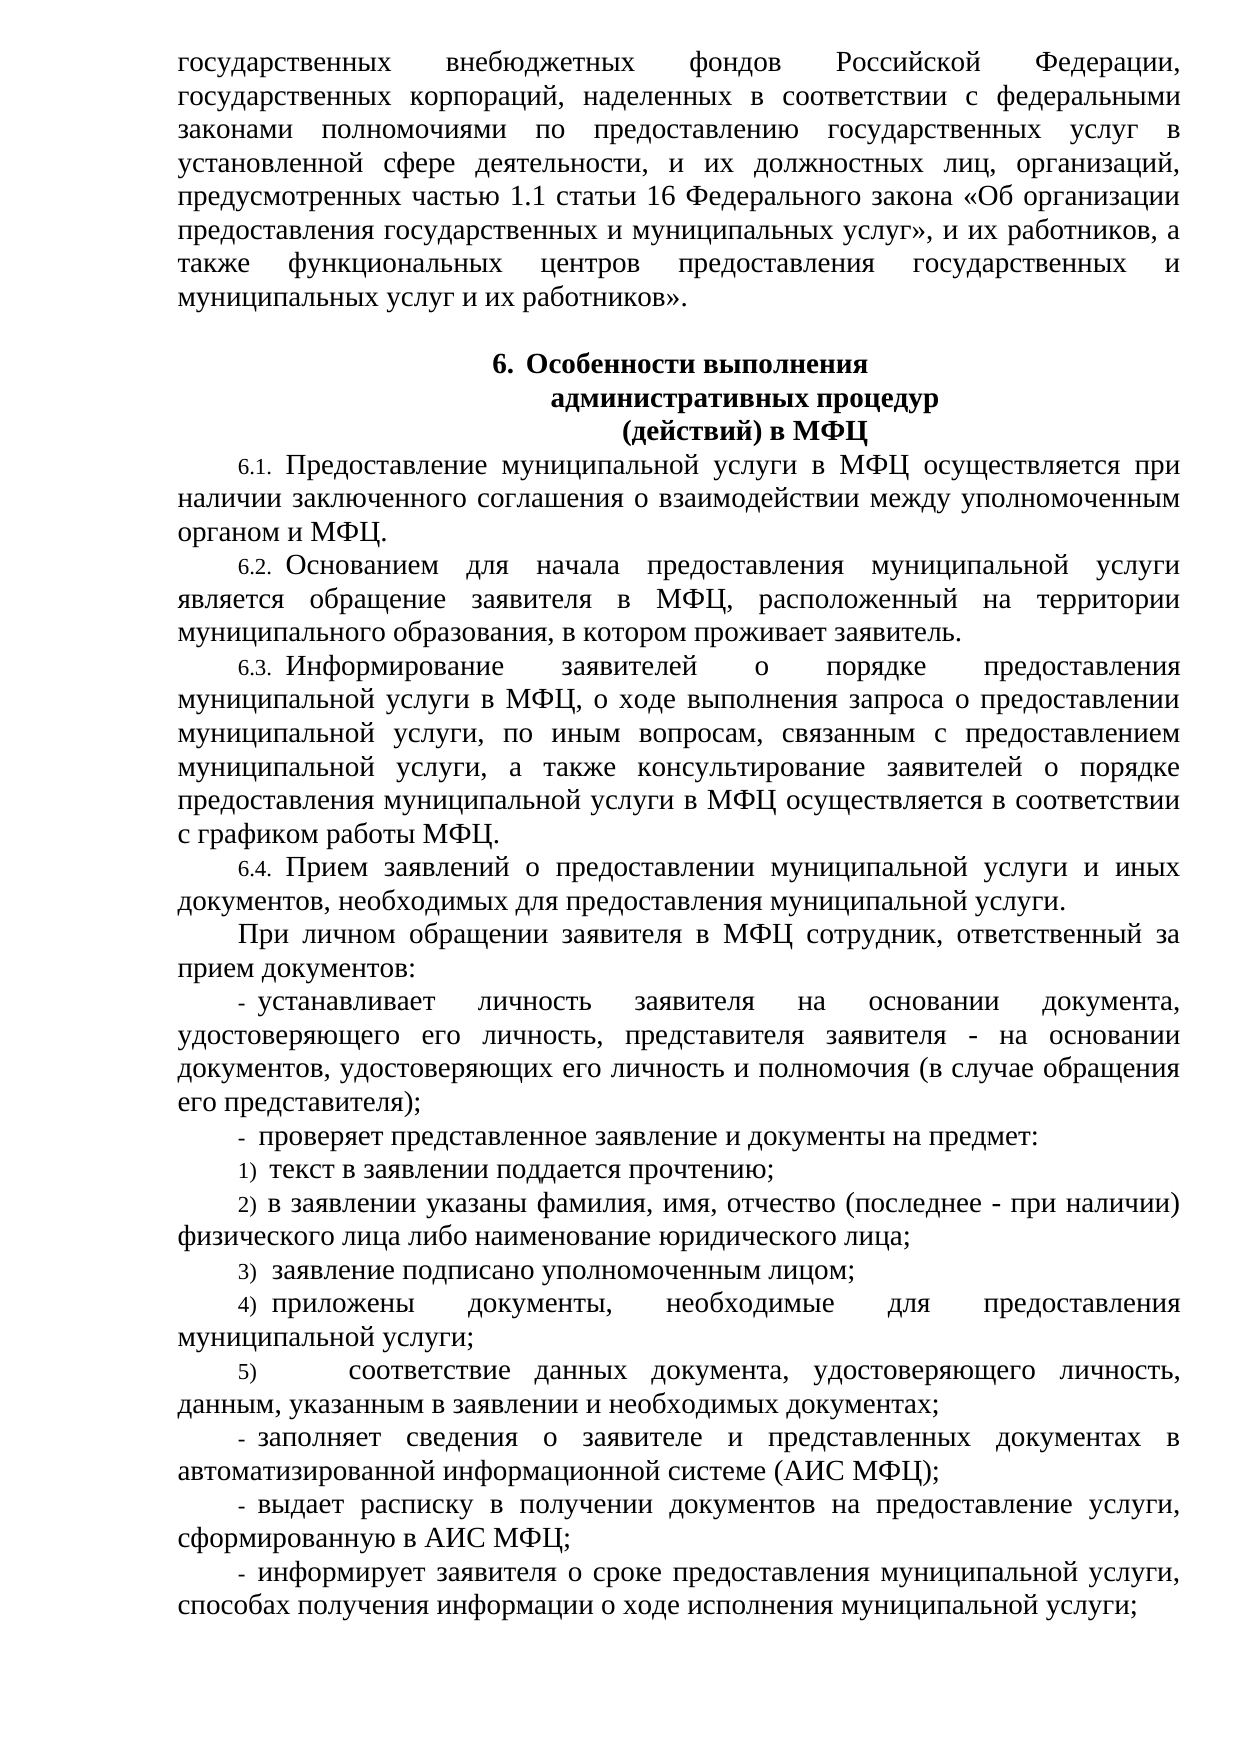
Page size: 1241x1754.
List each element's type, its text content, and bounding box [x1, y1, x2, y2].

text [177, 44, 1181, 313]
list проверяет представленное заявление и документы на предмет: [177, 1118, 1181, 1151]
list приложены документы, необходимые для предоставления муниципальной услуги; [177, 1285, 1181, 1352]
list Предоставление муниципальной услуги в МФЦ осуществляется при наличии заключенного соглашения о взаимодействии между уполномоченным органом и МФЦ. [177, 447, 1181, 547]
list в заявлении указаны фамилия, имя, отчество (последнее - при наличии) физического лица либо наименование юридического лица; [177, 1185, 1181, 1252]
list Особенности выполнения административных процедур (действий) в МФЦ [383, 346, 977, 447]
list Прием заявлений о предоставлении муниципальной услуги и иных документов, необходимых для предоставления муниципальной услуги. [177, 849, 1181, 916]
list устанавливает личность заявителя на основании документа, удостоверяющего его личность, представителя заявителя - на основании документов, удостоверяющих его личность и полномочия (в случае обращения его представителя); [177, 983, 1181, 1118]
list заполняет сведения о заявителе и представленных документах в автоматизированной информационной системе (АИС МФЦ); [177, 1419, 1181, 1487]
list заявление подписано уполномоченным лицом; [177, 1252, 1181, 1285]
list выдает расписку в получении документов на предоставление услуги, сформированную в АИС МФЦ; [177, 1487, 1181, 1554]
list текст в заявлении поддается прочтению; [177, 1151, 1181, 1185]
text При личном обращении заявителя в МФЦ сотрудник, ответственный за прием документов: [177, 916, 1181, 983]
list Информирование заявителей о порядке предоставления муниципальной услуги в МФЦ, о ходе выполнения запроса о предоставлении муниципальной услуги, по иным вопросам, связанным с предоставлением муниципальной услуги, а также консультирование заявителей о порядке предоставления муниципальной услуги в МФЦ осуществляется в соответствии с графиком работы МФЦ. [177, 648, 1181, 849]
list информирует заявителя о сроке предоставления муниципальной услуги, способах получения информации о ходе исполнения муниципальной услуги; [177, 1554, 1181, 1621]
list Основанием для начала предоставления муниципальной услуги является обращение заявителя в МФЦ, расположенный на территории муниципального образования, в котором проживает заявитель. [177, 547, 1181, 648]
list соответствие данных документа, удостоверяющего личность, данным, указанным в заявлении и необходимых документах; [177, 1352, 1181, 1419]
